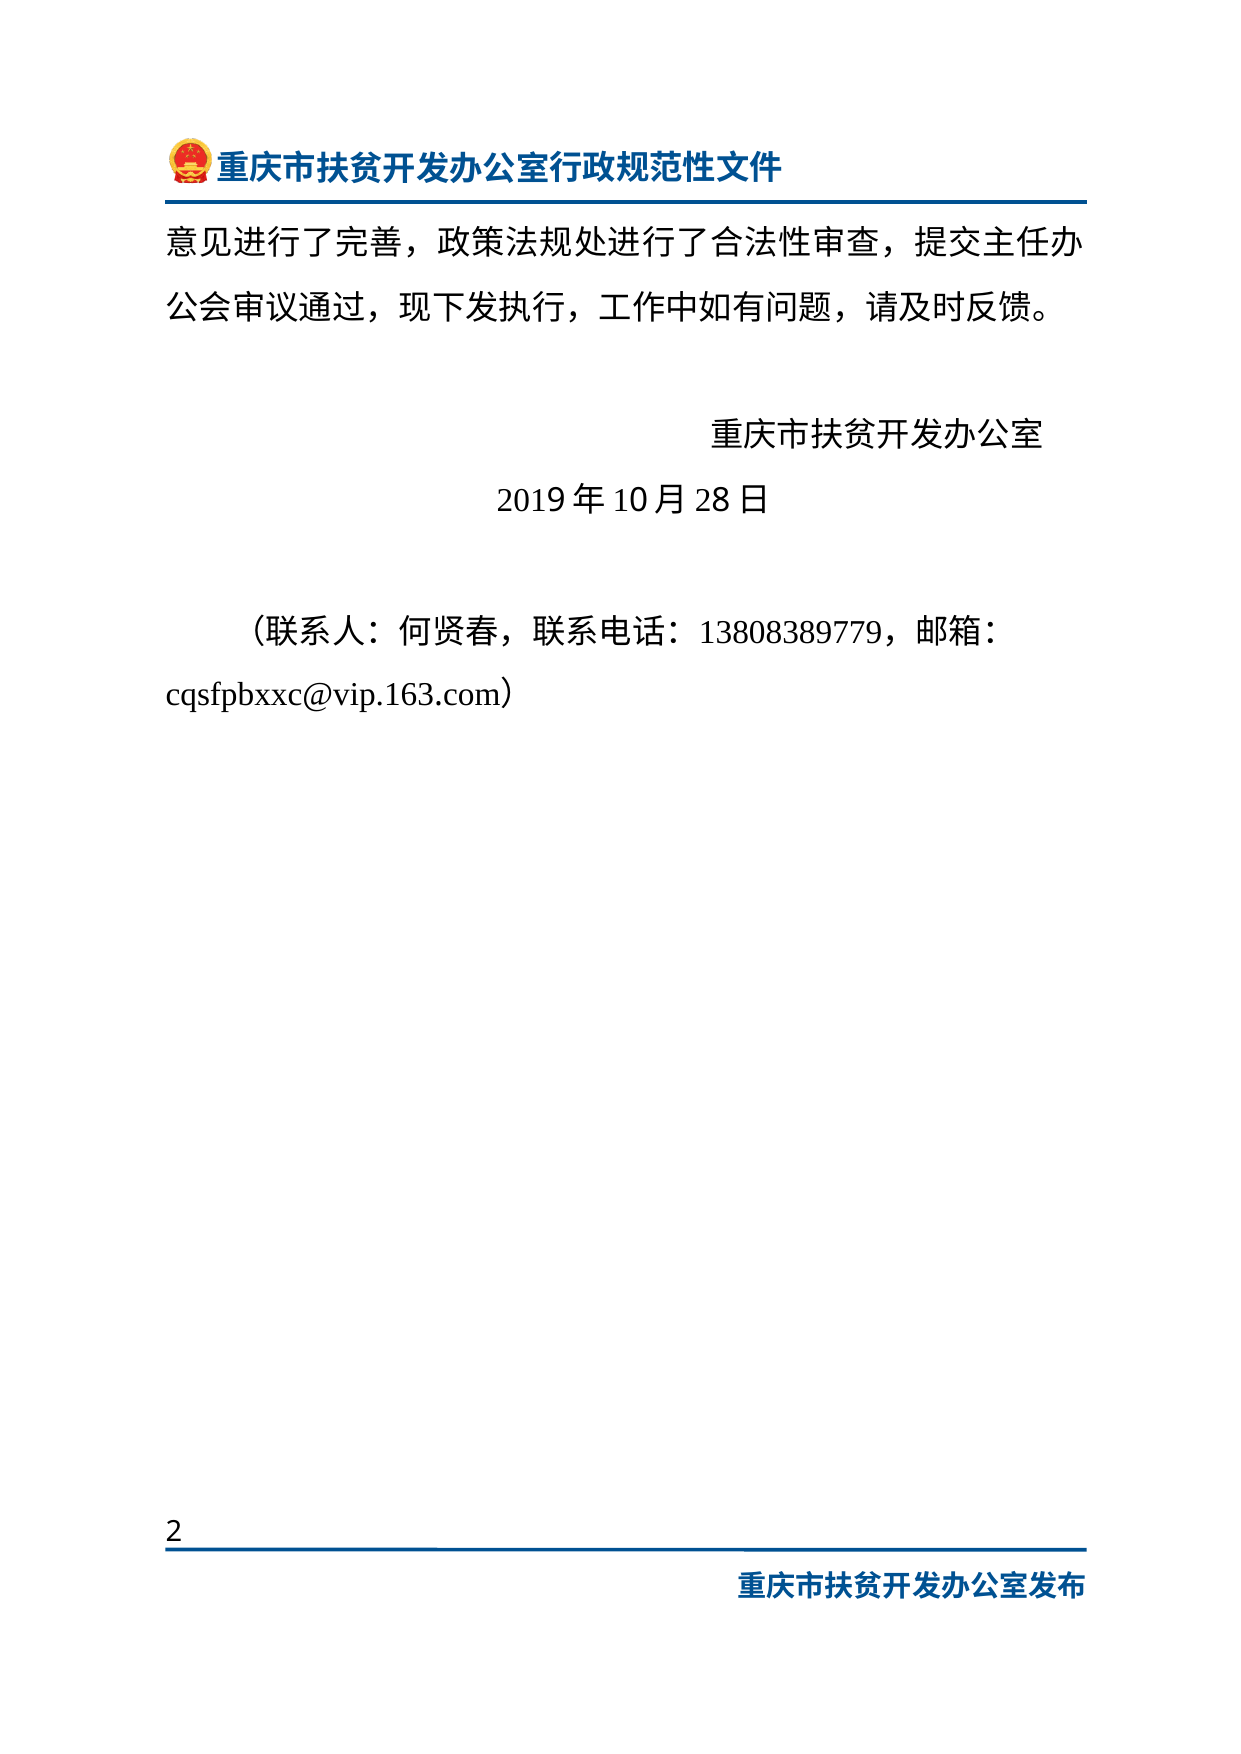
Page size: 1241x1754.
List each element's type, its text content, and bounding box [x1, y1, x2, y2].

picture [165, 136, 216, 187]
text 重庆市扶贫开发办公室 [165, 399, 1043, 464]
text （联系人：何贤春，联系电话：13808389779，邮箱：cqsfpbxxc@vip.163.com） [165, 594, 1087, 718]
text 2019年10月28日 [165, 464, 1087, 529]
